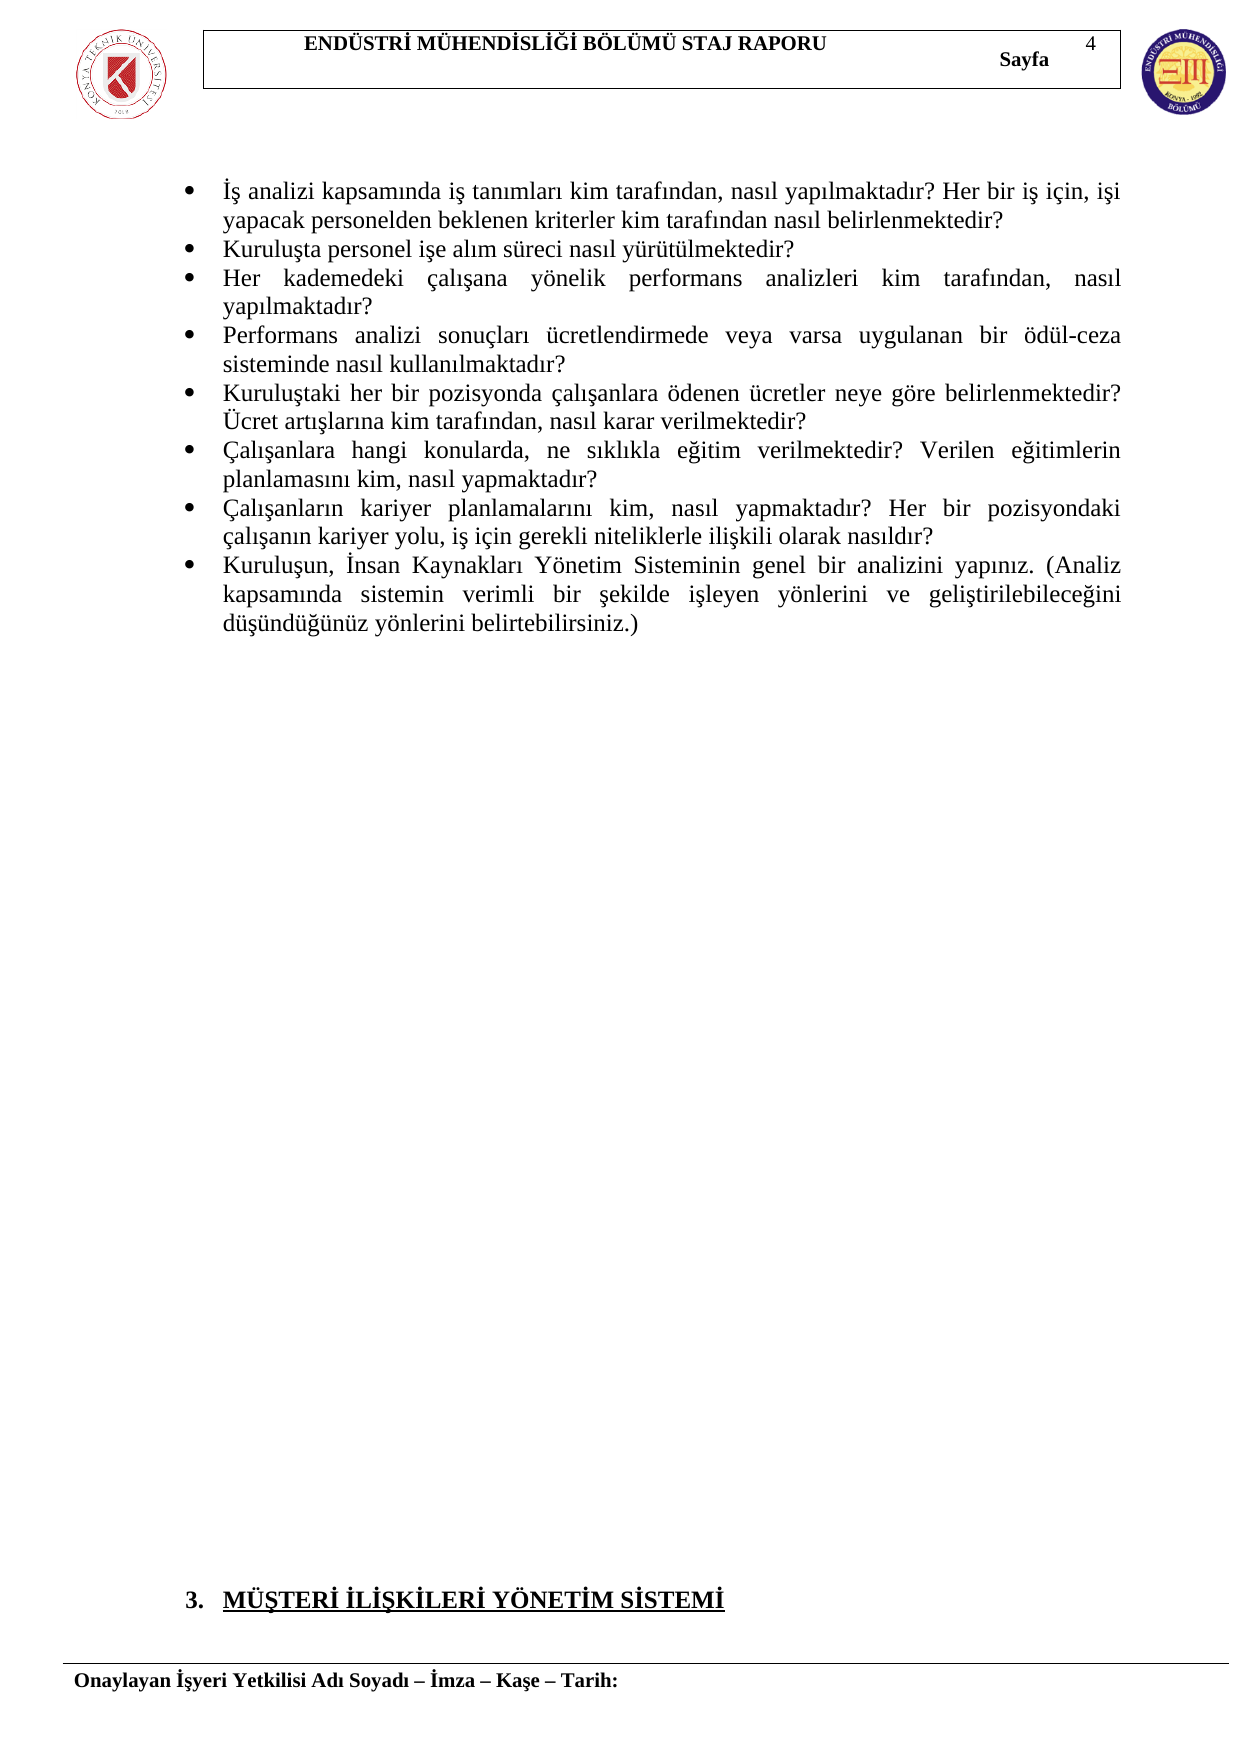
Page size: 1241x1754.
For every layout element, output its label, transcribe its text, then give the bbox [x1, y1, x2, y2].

list Performans analizi sonuçları ücretlendirmede veya varsa uygulanan bir ödül-ceza sisteminde nasıl kullanılmaktadır? [185, 320, 1122, 378]
list Kuruluşun, İnsan Kaynakları Yönetim Sisteminin genel bir analizini yapınız. (Analiz kapsamında sistemin verimli bir şekilde işleyen yönlerini ve geliştirilebileceğini düşündüğünüz yönlerini belirtebilirsiniz.) [185, 550, 1122, 636]
picture [76, 29, 168, 119]
list İş analizi kapsamında iş tanımları kim tarafından, nasıl yapılmaktadır? Her bir iş için, işi yapacak personelden beklenen kriterler kim tarafından nasıl belirlenmektedir? [185, 176, 1122, 234]
list Kuruluştaki her bir pozisyonda çalışanlara ödenen ücretler neye göre belirlenmektedir? Ücret artışlarına kim tarafından, nasıl karar verilmektedir? [185, 378, 1122, 435]
list Çalışanların kariyer planlamalarını kim, nasıl yapmaktadır? Her bir pozisyondaki çalışanın kariyer yolu, iş için gerekli niteliklerle ilişkili olarak nasıldır? [185, 493, 1122, 550]
picture [1141, 29, 1226, 115]
list Kuruluşta personel işe alım süreci nasıl yürütülmektedir? [185, 234, 1122, 263]
list Çalışanlara hangi konularda, ne sıklıkla eğitim verilmektedir? Verilen eğitimlerin planlamasını kim, nasıl yapmaktadır? [185, 435, 1122, 493]
list MÜŞTERİ İLİŞKİLERİ YÖNETİM SİSTEMİ [185, 1585, 1122, 1614]
list Her kademedeki çalışana yönelik performans analizleri kim tarafından, nasıl yapılmaktadır? [185, 263, 1122, 320]
